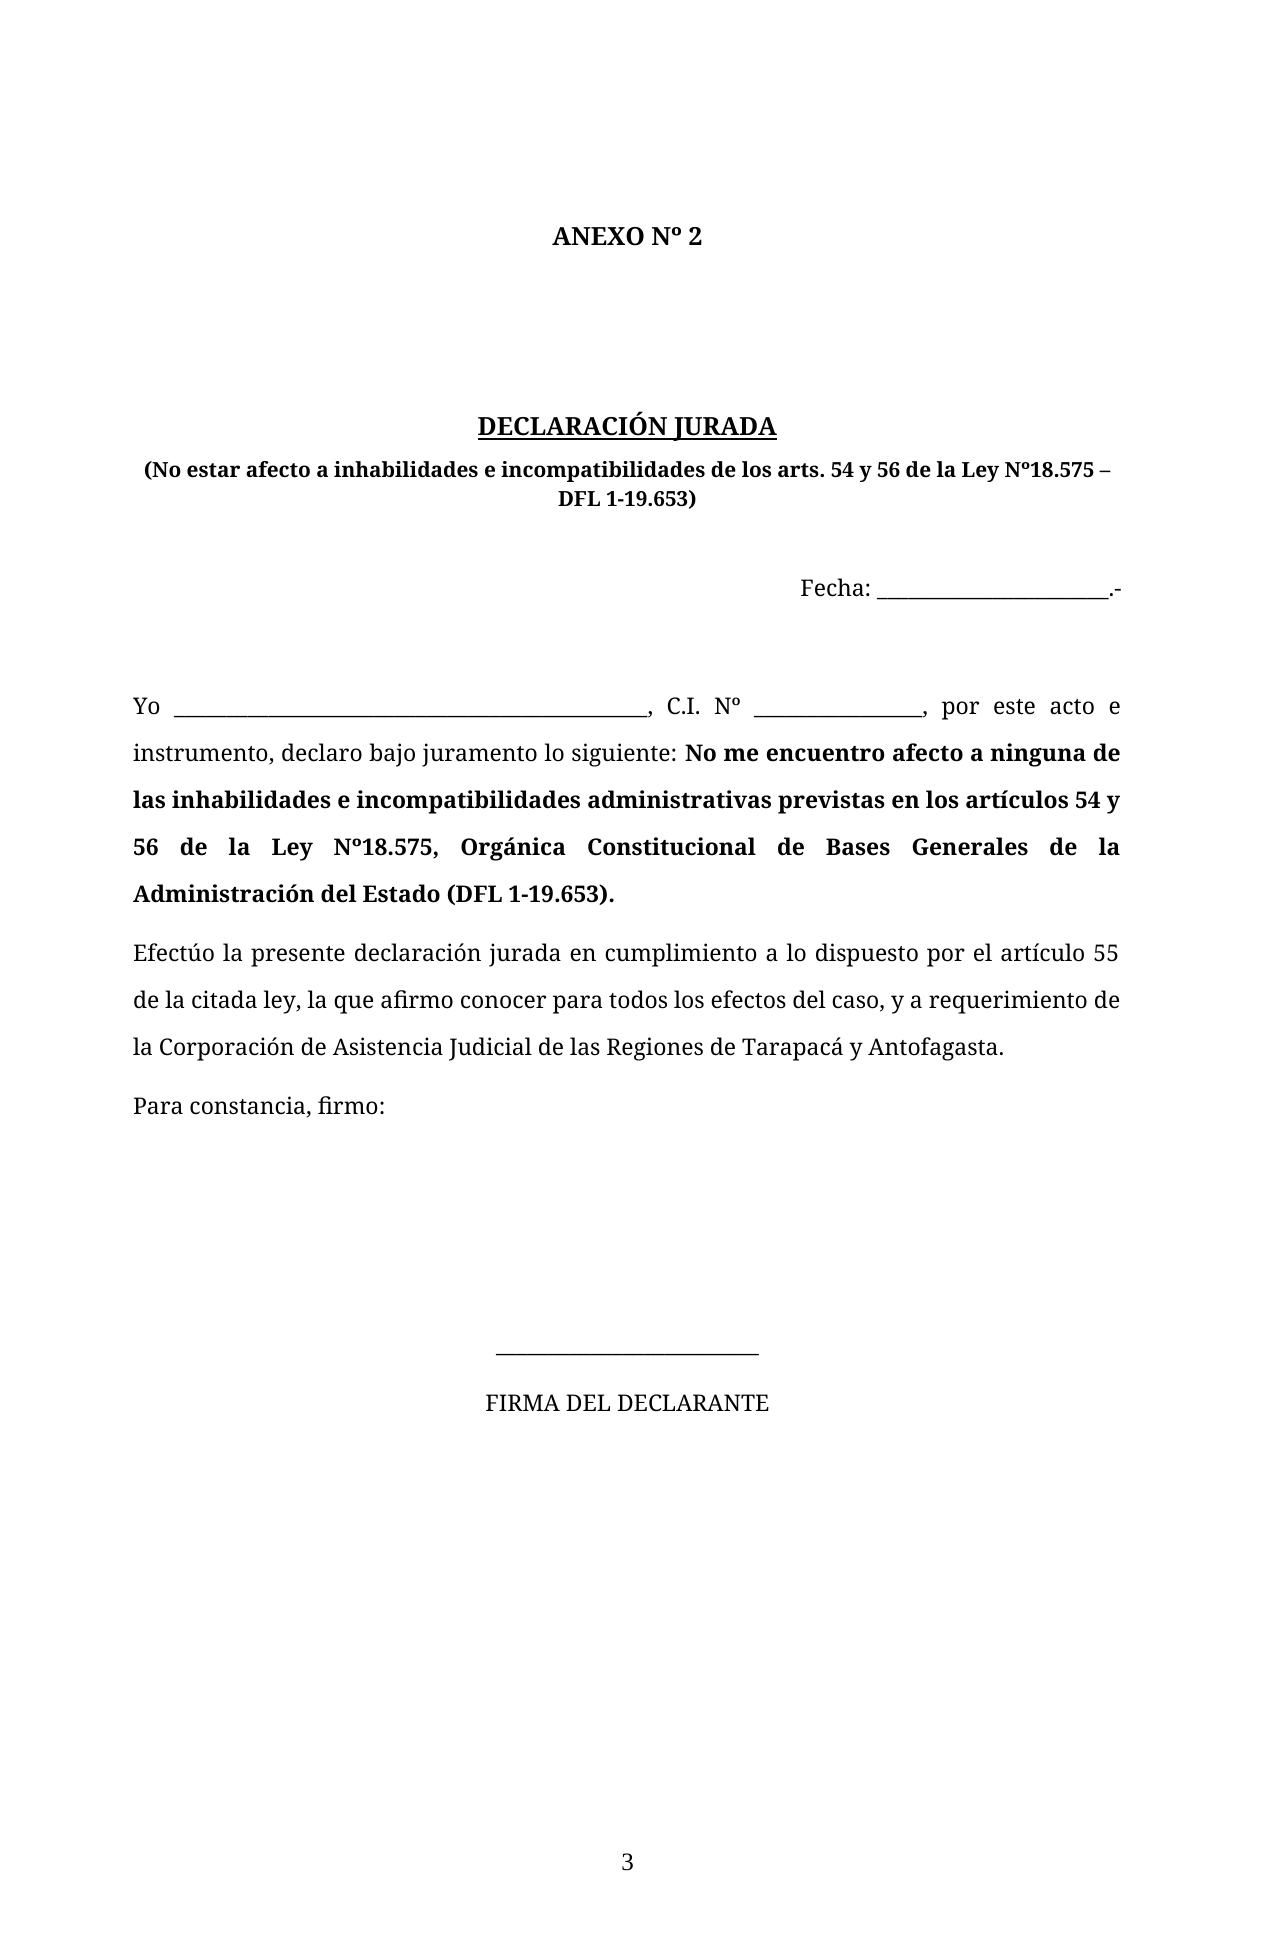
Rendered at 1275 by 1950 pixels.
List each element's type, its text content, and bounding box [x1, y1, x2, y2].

text Efectúo la presente declaración jurada en cumplimiento a lo dispuesto por el artículo 55 de la citada ley, la que afirmo conocer para todos los efectos del caso, y a requerimiento de la Corporación de Asistencia Judicial de las Regiones de Tarapacá y Antofagasta. [133, 937, 1121, 1062]
text DECLARACIÓN JURADA [133, 409, 1121, 443]
text ANEXO Nº 2 [133, 218, 1121, 252]
text Fecha: ______________________.- [133, 572, 1121, 603]
text _________________________ [133, 1328, 1121, 1359]
text Yo _____________________________________________, C.I. Nº ________________, por este acto e instrumento, declaro bajo juramento lo siguiente: No me encuentro afecto a ninguna de las inhabilidades e incompatibilidades administrativas previstas en los artículos 54 y 56 de la Ley Nº18.575, Orgánica Constitucional de Bases Generales de la Administración del Estado (DFL 1-19.653). [133, 690, 1121, 909]
text (No estar afecto a inhabilidades e incompatibilidades de los arts. 54 y 56 de la Ley Nº18.575 – DFL 1-19.653) [133, 456, 1121, 512]
text Para constancia, firmo: [133, 1090, 1121, 1122]
text FIRMA DEL DECLARANTE [133, 1387, 1121, 1418]
